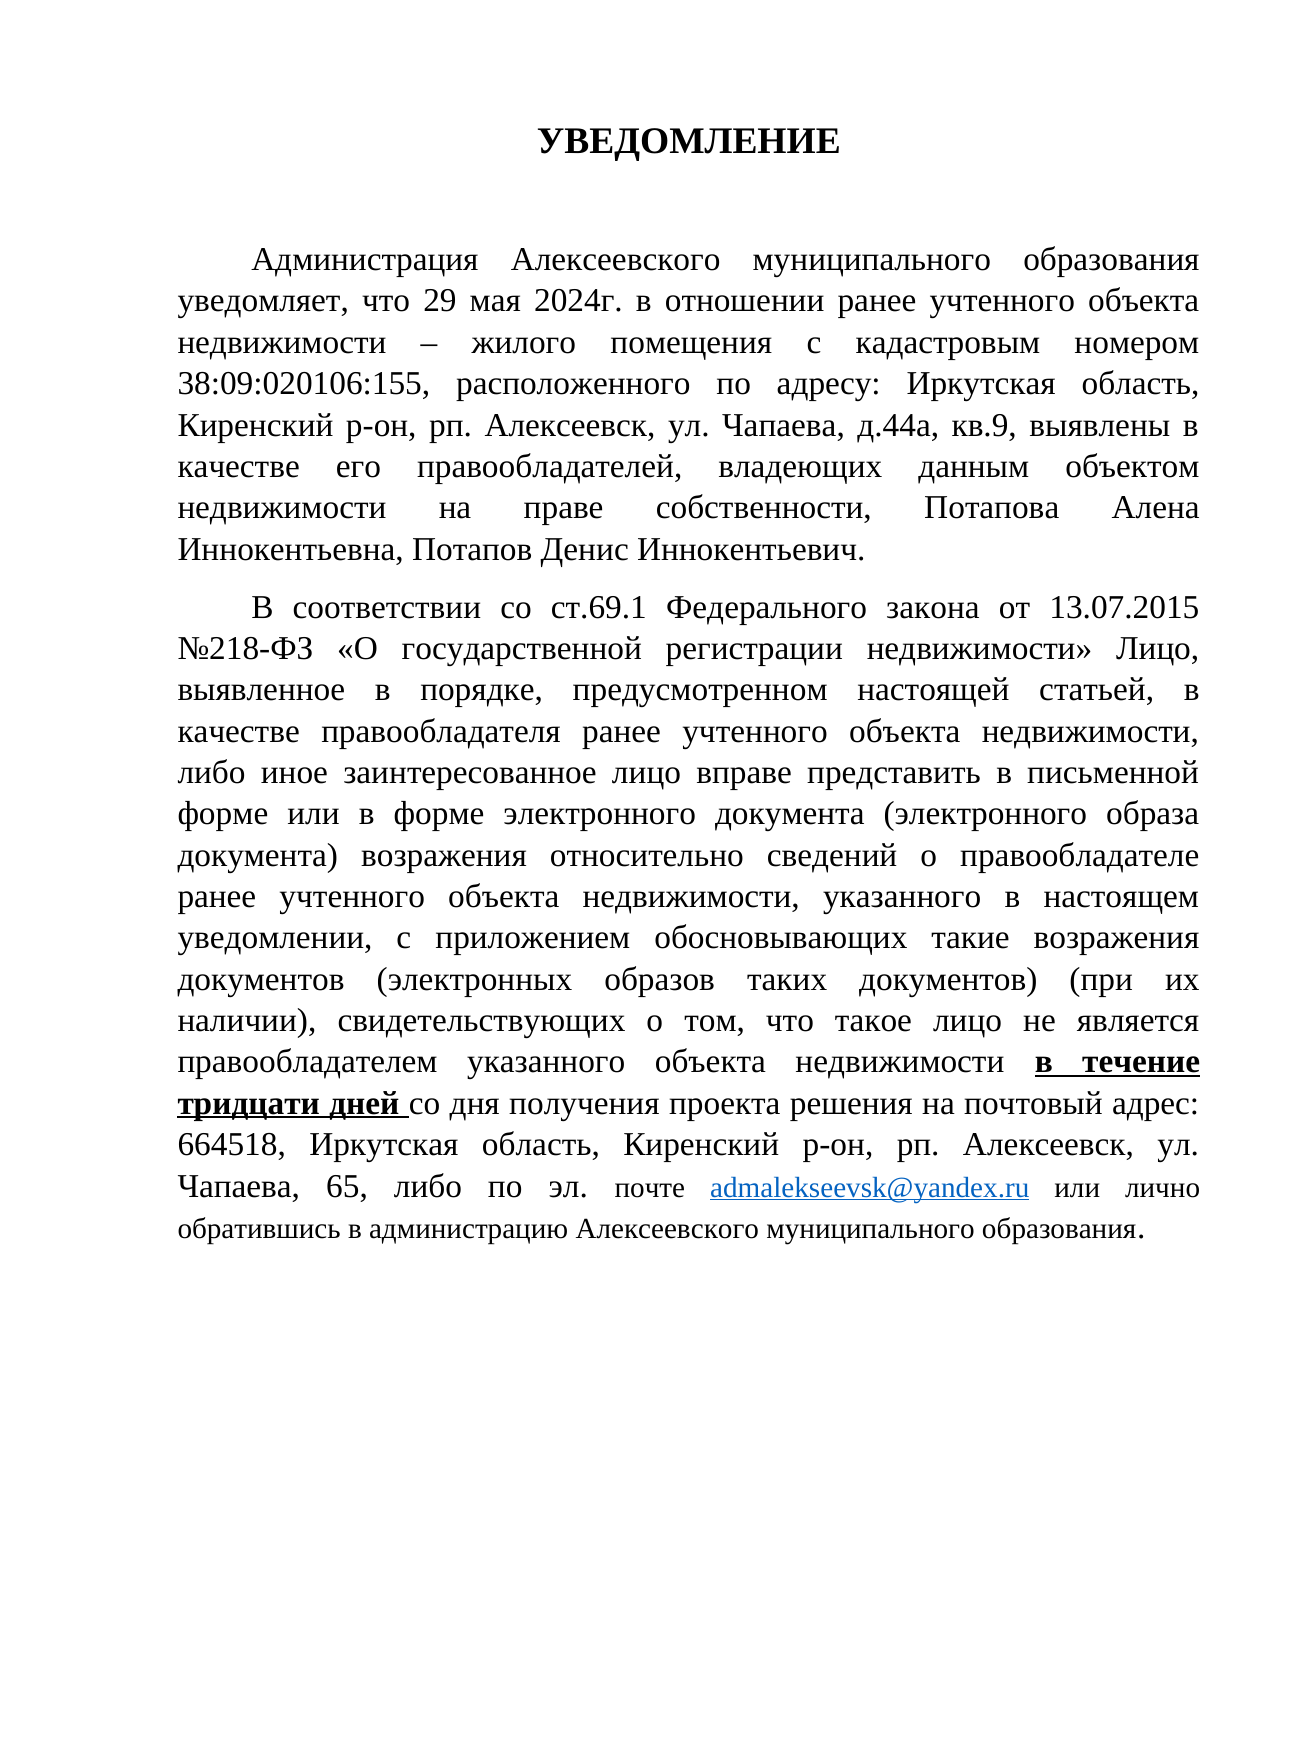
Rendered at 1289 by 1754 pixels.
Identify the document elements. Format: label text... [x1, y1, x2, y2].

text В соответствии со ст.69.1 Федерального закона от 13.07.2015 №218-ФЗ «О государственной регистрации недвижимости» Лицо, выявленное в порядке, предусмотренном настоящей статьей, в качестве правообладателя ранее учтенного объекта недвижимости, либо иное заинтересованное лицо вправе представить в письменной форме или в форме электронного документа (электронного образа документа) возражения относительно сведений о правообладателе ранее учтенного объекта недвижимости, указанного в настоящем уведомлении, с приложением обосновывающих такие возражения документов (электронных образов таких документов) (при их наличии), свидетельствующих о том, что такое лицо не является правообладателем указанного объекта недвижимости в течение тридцати дней со дня получения проекта решения на почтовый адрес: 664518, Иркутская область, Киренский р-он, рп. Алексеевск, ул. Чапаева, 65, либо по эл. почте admalekseevsk@yandex.ru или лично обратившись в администрацию Алексеевского муниципального образования. [177, 587, 1200, 1246]
text УВЕДОМЛЕНИЕ [177, 118, 1200, 161]
text Администрация Алексеевского муниципального образования уведомляет, что 29 мая 2024г. в отношении ранее учтенного объекта недвижимости – жилого помещения с кадастровым номером 38:09:020106:155, расположенного по адресу: Иркутская область, Киренский р-он, рп. Алексеевск, ул. Чапаева, д.44а, кв.9, выявлены в качестве его правообладателей, владеющих данным объектом недвижимости на праве собственности, Потапова Алена Иннокентьевна, Потапов Денис Иннокентьевич. [177, 239, 1200, 567]
